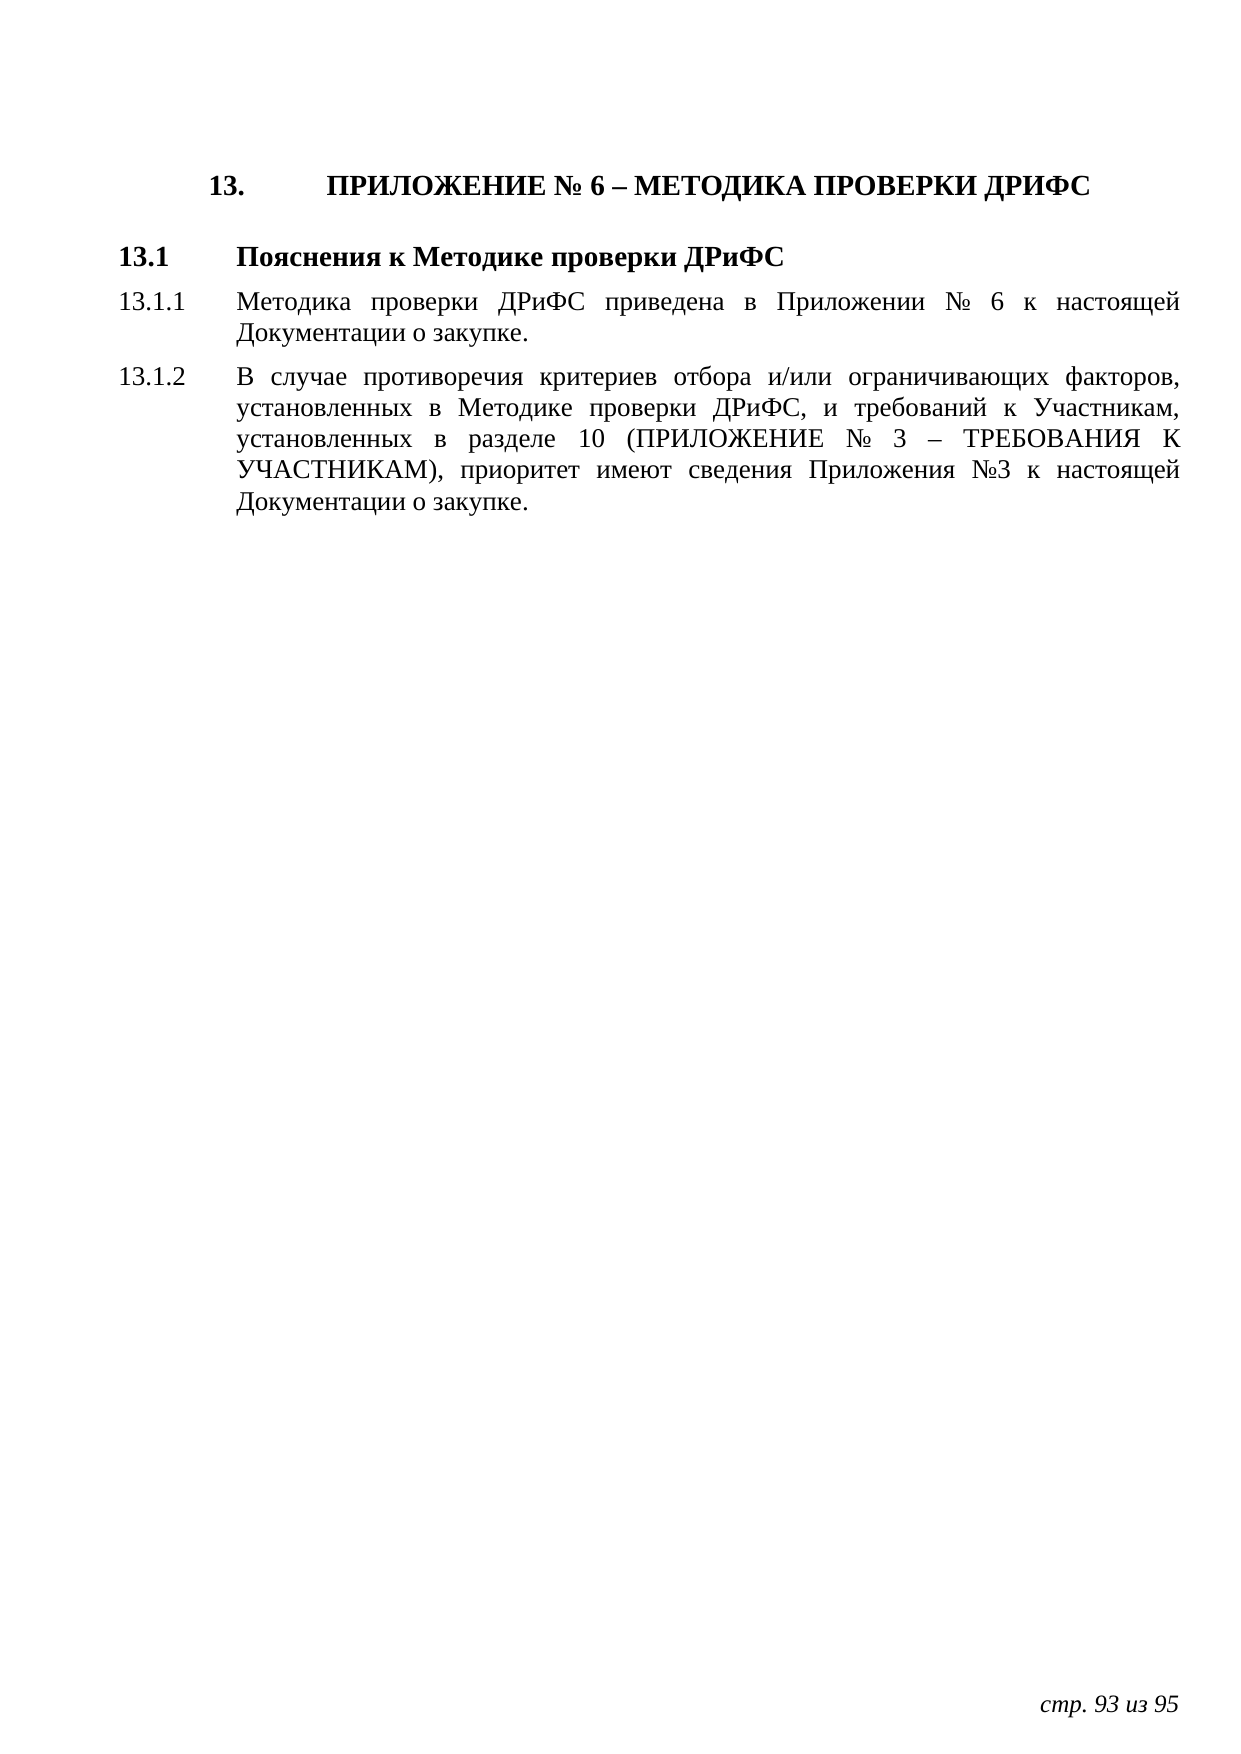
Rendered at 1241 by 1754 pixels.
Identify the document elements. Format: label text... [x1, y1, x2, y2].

subtitle ПРИЛОЖЕНИЕ № 6 – МЕТОДИКА ПРОВЕРКИ ДРИФС [118, 168, 1181, 202]
subtitle Пояснения к Методике проверки ДРиФС [118, 239, 1181, 273]
list В случае противоречия критериев отбора и/или ограничивающих факторов, установленных в Методике проверки ДРиФС, и требований к Участникам, установленных в разделе 10 (ПРИЛОЖЕНИЕ № 3 – ТРЕБОВАНИЯ К УЧАСТНИКАМ), приоритет имеют сведения Приложения №3 к настоящей Документации о закупке. [118, 360, 1181, 516]
list Методика проверки ДРиФС приведена в Приложении № 6 к настоящей Документации о закупке. [118, 285, 1181, 347]
